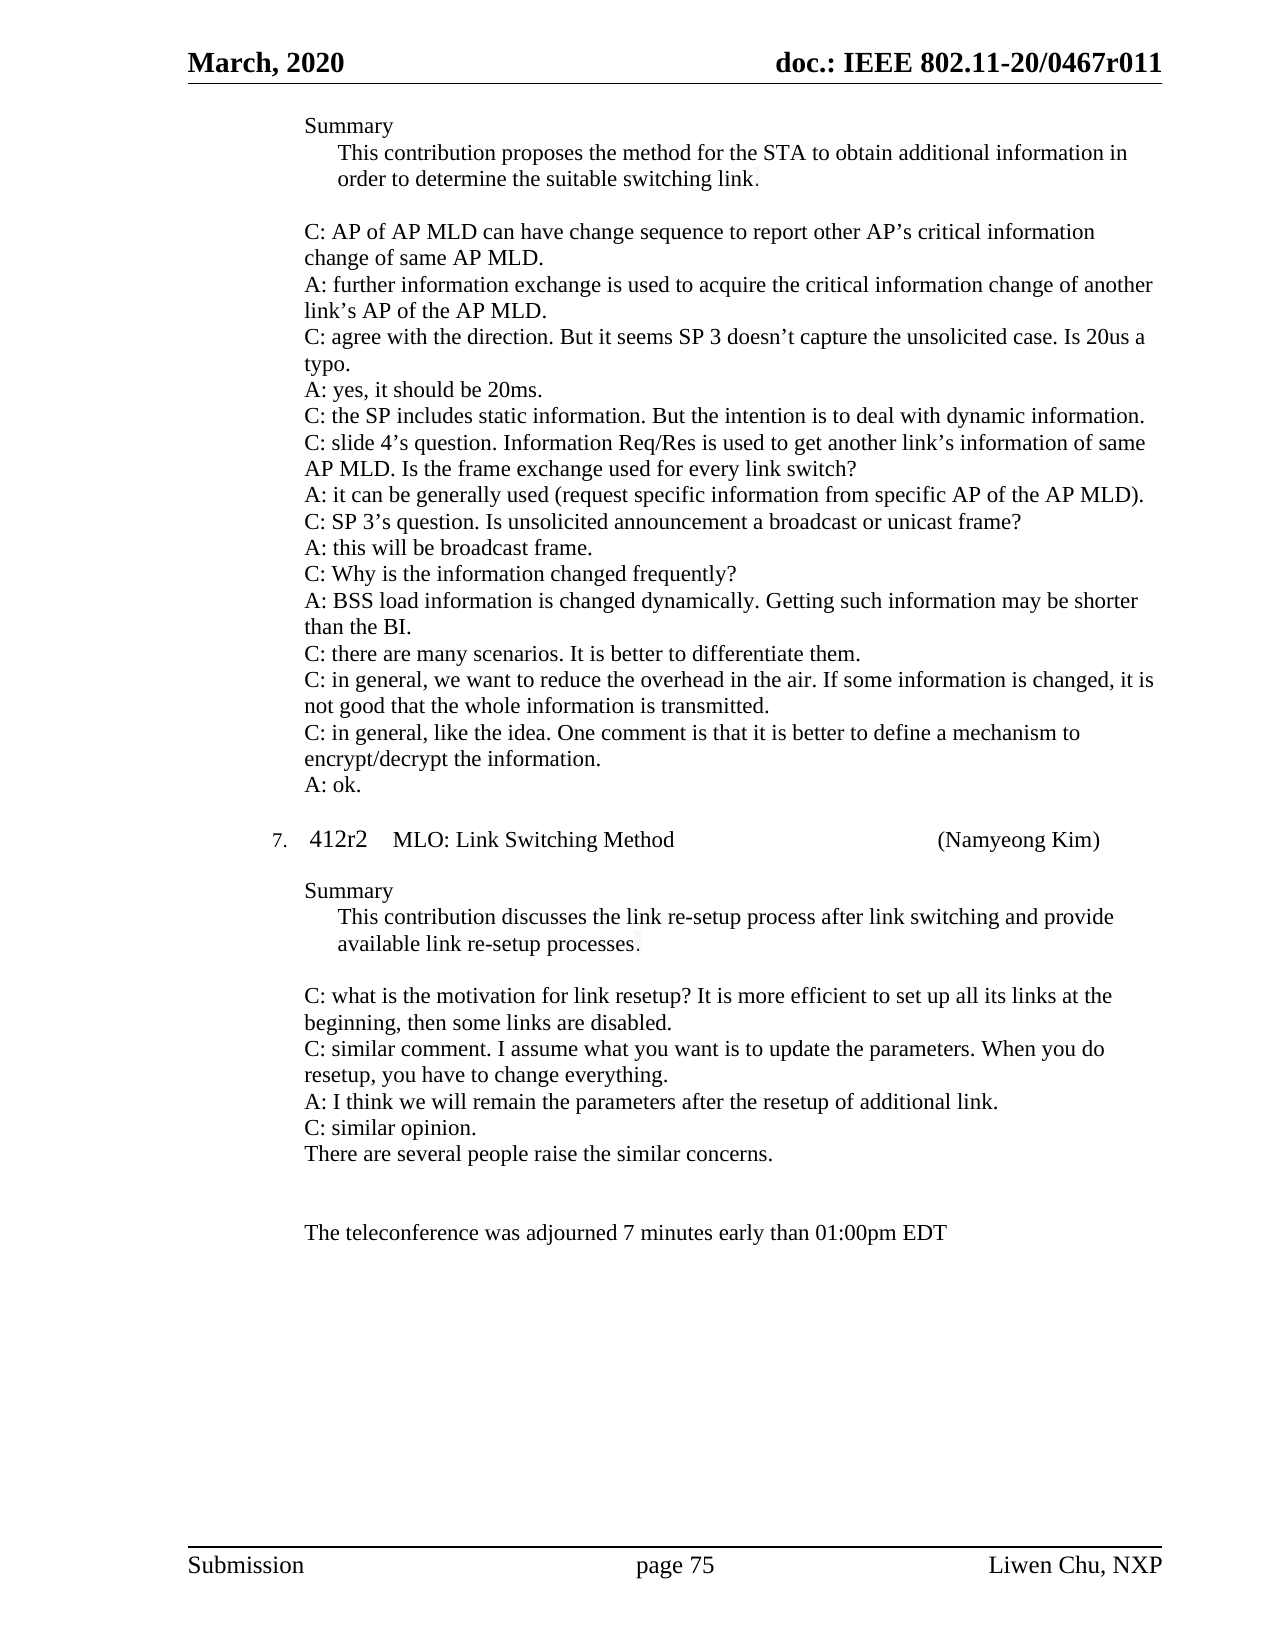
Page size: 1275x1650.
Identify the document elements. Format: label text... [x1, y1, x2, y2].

text C: similar comment. I assume what you want is to update the parameters. When you do resetup, you have to change everything. [304, 1035, 1162, 1088]
text This contribution discusses the link re-setup process after link switching and provide available link re-setup processes. [337, 903, 1162, 956]
text C: SP 3’s question. Is unsolicited announcement a broadcast or unicast frame? [304, 508, 1162, 534]
text C: similar opinion. [304, 1114, 1162, 1140]
text A: further information exchange is used to acquire the critical information change of another link’s AP of the AP MLD. [304, 271, 1162, 323]
text C: the SP includes static information. But the intention is to deal with dynamic information. [304, 402, 1162, 429]
text A: yes, it should be 20ms. [304, 376, 1162, 402]
text A: ok. [304, 771, 1162, 798]
text C: AP of AP MLD can have change sequence to report other AP’s critical information change of same AP MLD. [304, 218, 1162, 271]
text This contribution proposes the method for the STA to obtain additional information in order to determine the suitable switching link. [337, 139, 1162, 192]
list The teleconference was adjourned 7 minutes early than 01:00pm EDT [304, 1219, 1162, 1246]
text C: there are many scenarios. It is better to differentiate them. [304, 639, 1162, 666]
text C: in general, we want to reduce the overhead in the air. If some information is changed, it is not good that the whole information is transmitted. [304, 666, 1162, 719]
list Summary [304, 112, 1162, 139]
text C: Why is the information changed frequently? [304, 561, 1162, 587]
text A: it can be generally used (request specific information from specific AP of the AP MLD). [304, 481, 1162, 508]
text C: what is the motivation for link resetup? It is more efficient to set up all its links at the beginning, then some links are disabled. [304, 982, 1162, 1035]
text C: agree with the direction. But it seems SP 3 doesn’t capture the unsolicited case. Is 20us a typo. [304, 323, 1162, 376]
text A: BSS load information is changed dynamically. Getting such information may be shorter than the BI. [304, 587, 1162, 639]
list 412r2 MLO: Link Switching Method (Namyeong Kim) [272, 824, 1162, 853]
list Summary [304, 877, 1162, 903]
text A: this will be broadcast frame. [304, 534, 1162, 561]
text A: I think we will remain the parameters after the resetup of additional link. [304, 1088, 1162, 1114]
text C: slide 4’s question. Information Req/Res is used to get another link’s information of same AP MLD. Is the frame exchange used for every link switch? [304, 429, 1162, 481]
text There are several people raise the similar concerns. [304, 1140, 1162, 1167]
text C: in general, like the idea. One comment is that it is better to define a mechanism to encrypt/decrypt the information. [304, 719, 1162, 771]
